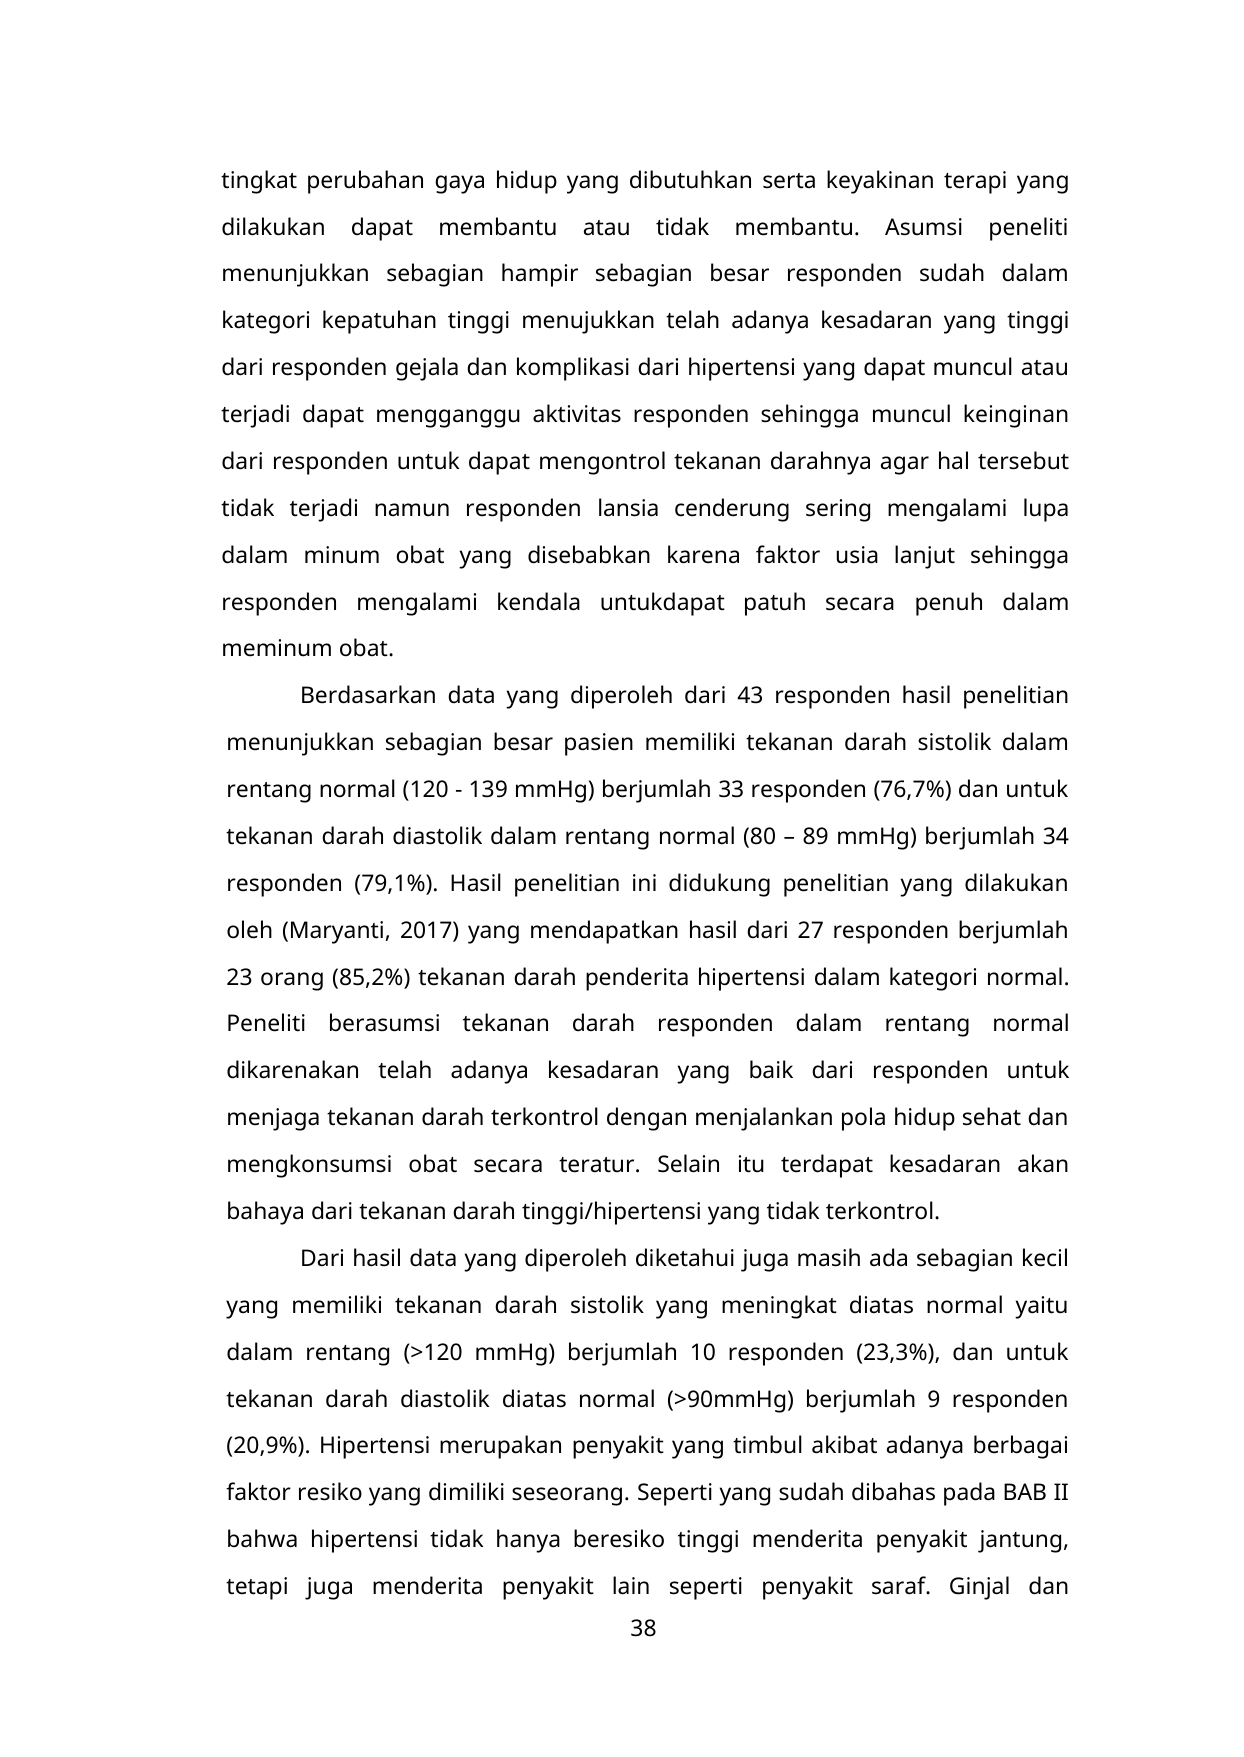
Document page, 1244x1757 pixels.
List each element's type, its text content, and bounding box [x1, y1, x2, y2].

text tingkat perubahan gaya hidup yang dibutuhkan serta keyakinan terapi yang dilakukan dapat membantu atau tidak membantu. Asumsi peneliti menunjukkan sebagian hampir sebagian besar responden sudah dalam kategori kepatuhan tinggi menujukkan telah adanya kesadaran yang tinggi dari responden gejala dan komplikasi dari hipertensi yang dapat muncul atau terjadi dapat mengganggu aktivitas responden sehingga muncul keinginan dari responden untuk dapat mengontrol tekanan darahnya agar hal tersebut tidak terjadi namun responden lansia cenderung sering mengalami lupa dalam minum obat yang disebabkan karena faktor usia lanjut sehingga responden mengalami kendala untukdapat patuh secara penuh dalam meminum obat. [221, 163, 1069, 663]
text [226, 1242, 1069, 1601]
text Berdasarkan data yang diperoleh dari 43 responden hasil penelitian menunjukkan sebagian besar pasien memiliki tekanan darah sistolik dalam rentang normal (120 - 139 mmHg) berjumlah 33 responden (76,7%) dan untuk tekanan darah diastolik dalam rentang normal (80 – 89 mmHg) berjumlah 34 responden (79,1%). Hasil penelitian ini didukung penelitian yang dilakukan oleh (Maryanti, 2017) yang mendapatkan hasil dari 27 responden berjumlah 23 orang (85,2%) tekanan darah penderita hipertensi dalam kategori normal. Peneliti berasumsi tekanan darah responden dalam rentang normal dikarenakan telah adanya kesadaran yang baik dari responden untuk menjaga tekanan darah terkontrol dengan menjalankan pola hidup sehat dan mengkonsumsi obat secara teratur. Selain itu terdapat kesadaran akan bahaya dari tekanan darah tinggi/hipertensi yang tidak terkontrol. [226, 679, 1069, 1226]
